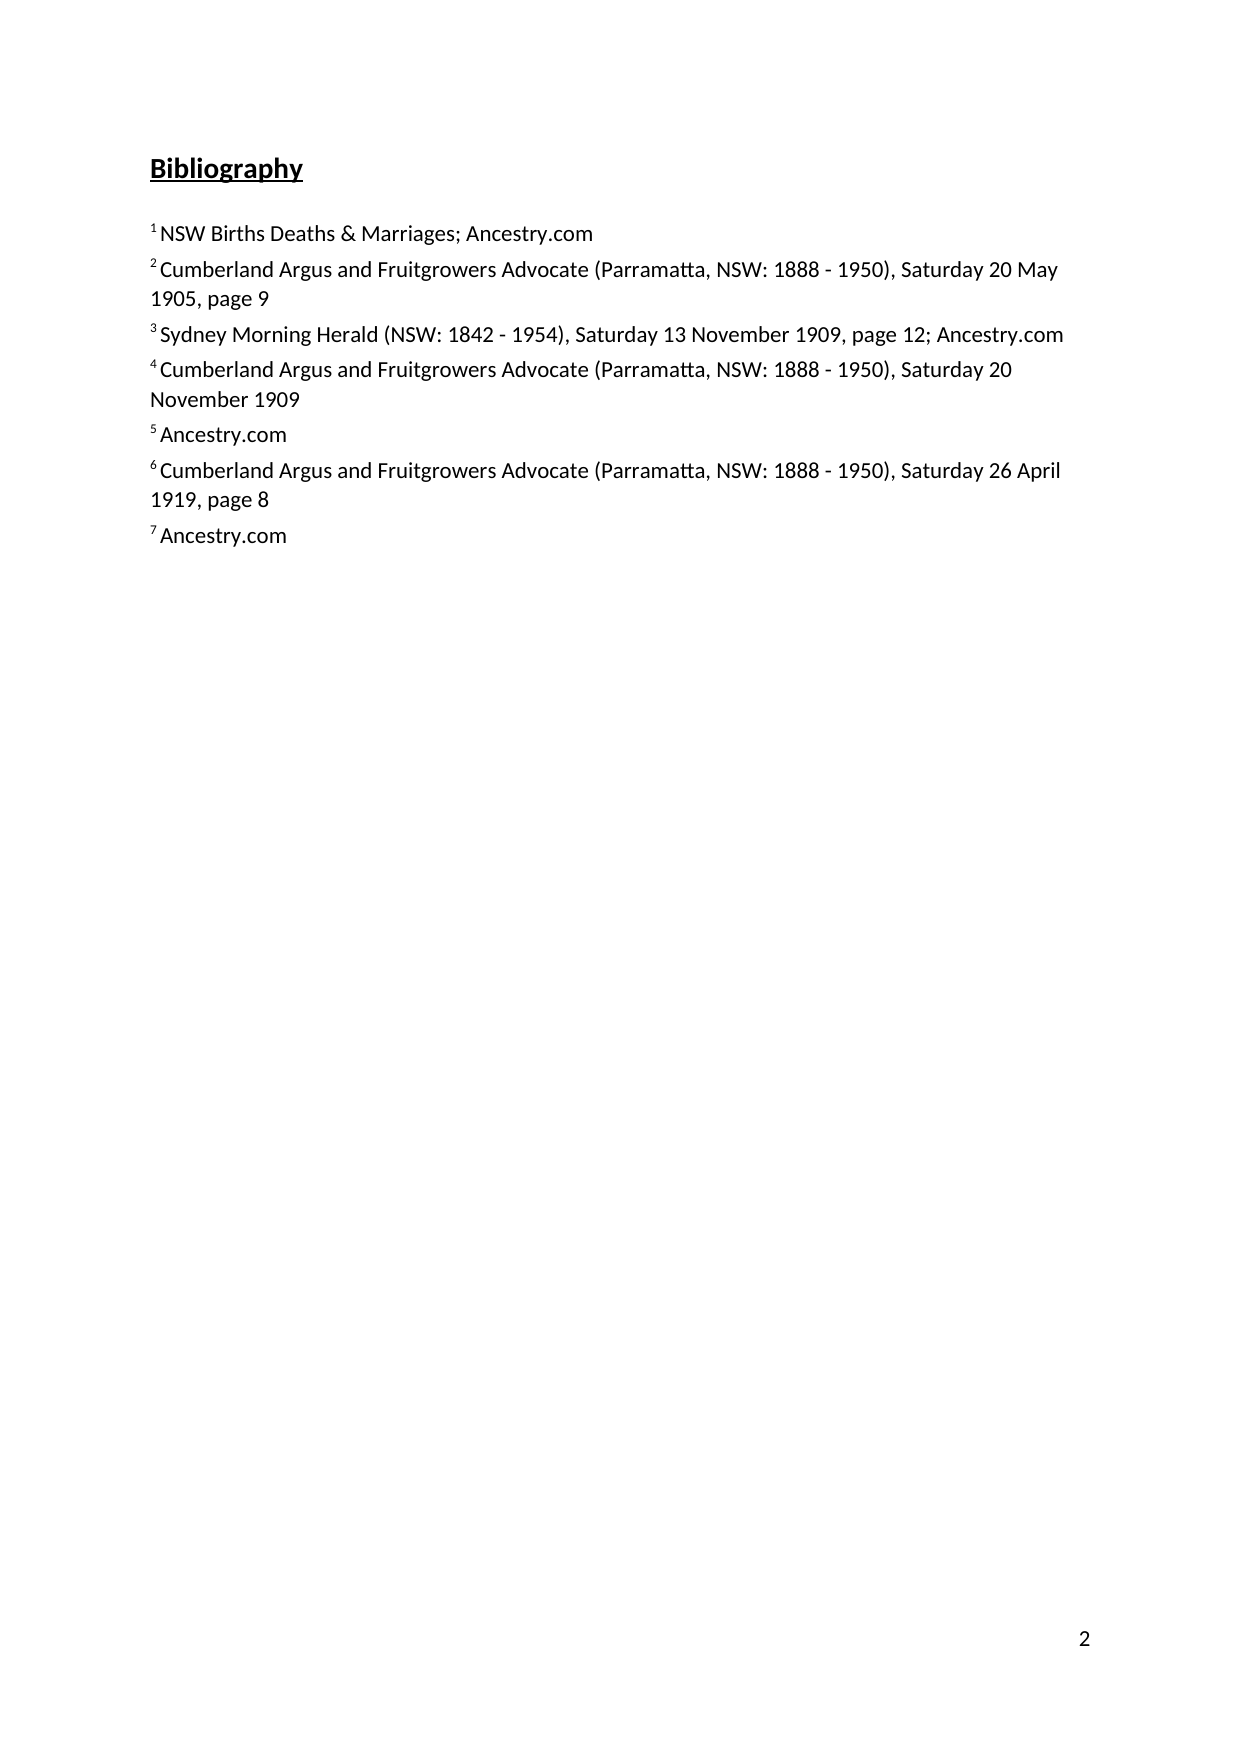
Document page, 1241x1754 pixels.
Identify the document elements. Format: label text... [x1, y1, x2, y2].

text 3 Sydney Morning Herald (NSW: 1842 - 1954), Saturday 13 November 1909, page 12; Ancestry.com [150, 320, 1090, 348]
text Bibliography [150, 150, 1090, 186]
text 7 Ancestry.com [150, 521, 1090, 549]
text 1 NSW Births Deaths & Marriages; Ancestry.com [150, 219, 1090, 247]
text 2 Cumberland Argus and Fruitgrowers Advocate (Parramatta, NSW: 1888 - 1950), Saturday 20 May 1905, page 9 [150, 255, 1090, 312]
text 5 Ancestry.com [150, 421, 1090, 449]
text 6 Cumberland Argus and Fruitgrowers Advocate (Parramatta, NSW: 1888 - 1950), Saturday 26 April 1919, page 8 [150, 456, 1090, 514]
text 4 Cumberland Argus and Fruitgrowers Advocate (Parramatta, NSW: 1888 - 1950), Saturday 20 November 1909 [150, 356, 1090, 413]
